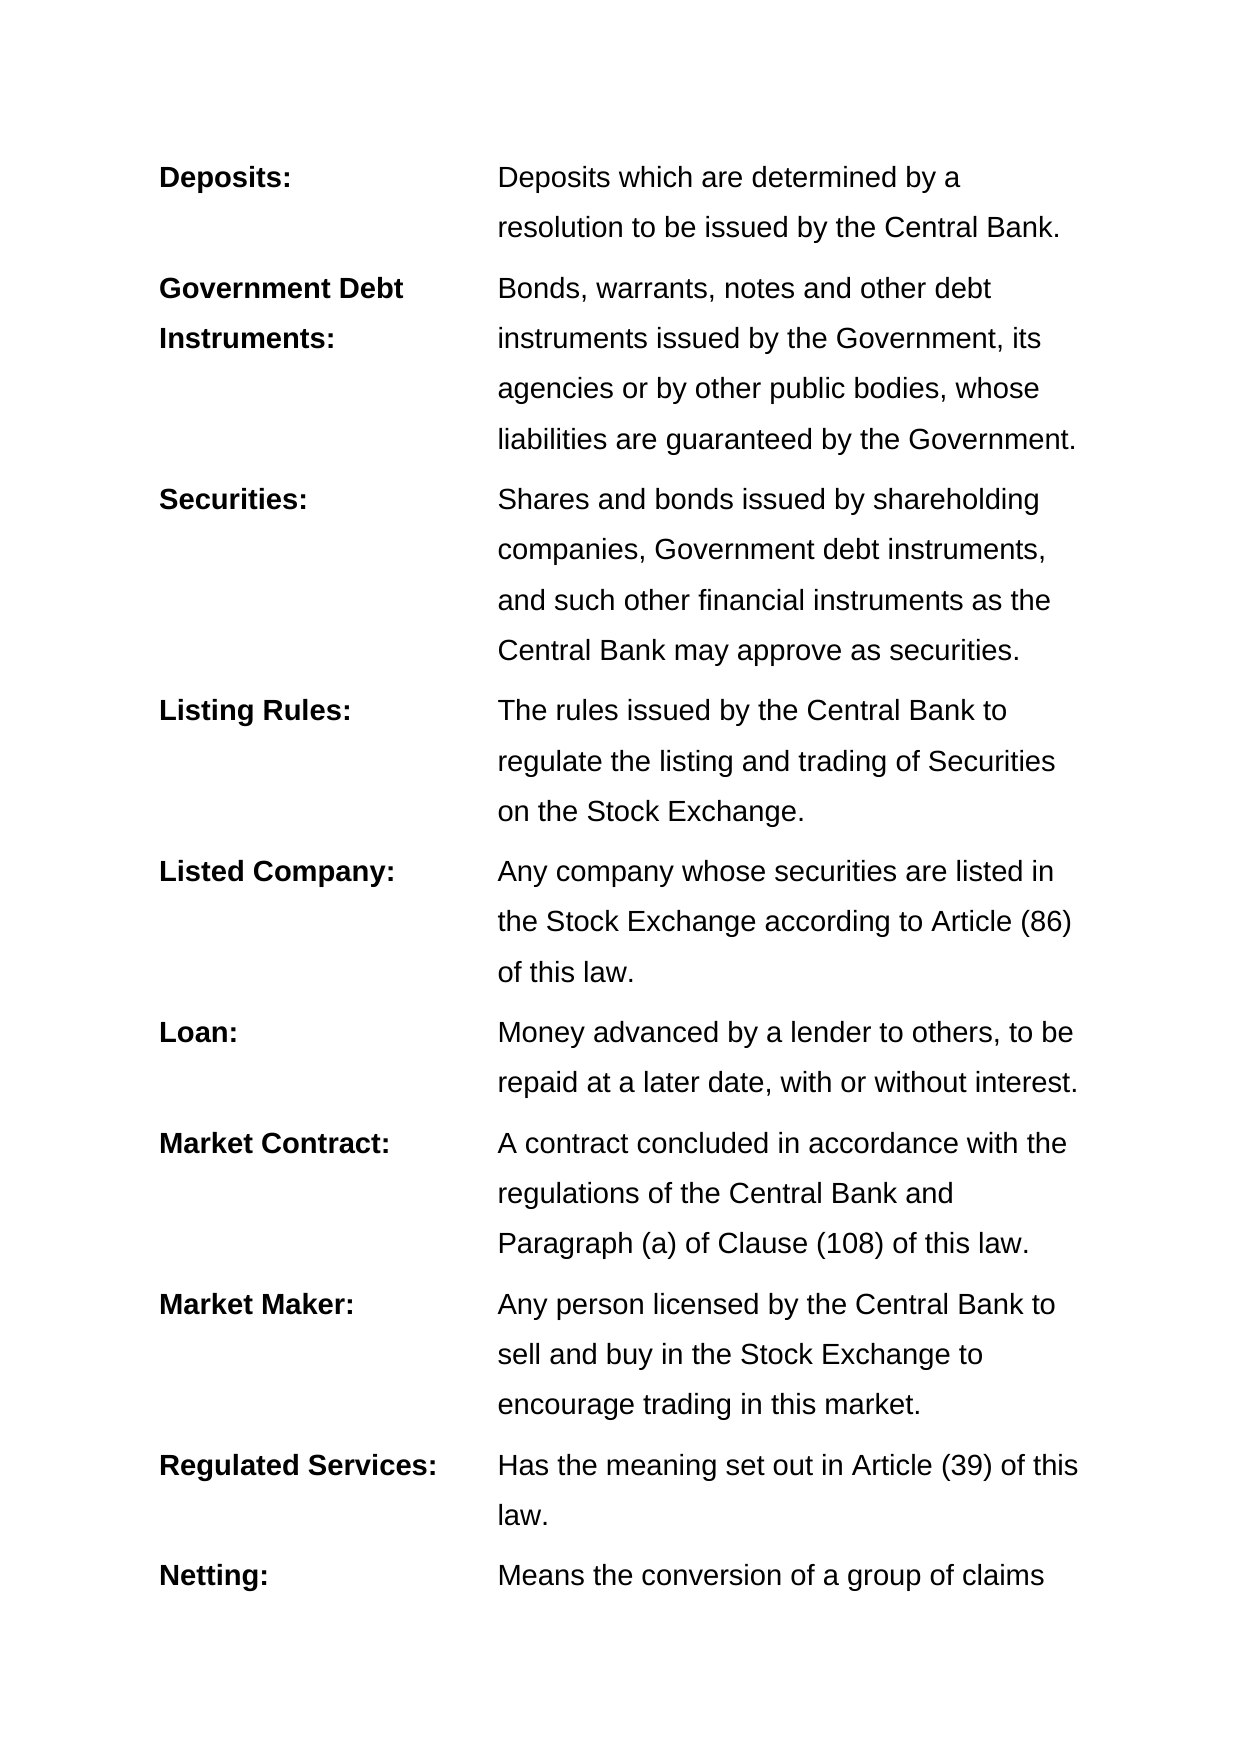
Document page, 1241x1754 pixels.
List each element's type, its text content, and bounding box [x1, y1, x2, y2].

table_cell The rules issued by the Central Bank to regulate the listing and trading of Securities on the Stock Exchange. [486, 681, 1093, 842]
table_cell Any person licensed by the Central Bank to sell and buy in the Stock Exchange to encourage trading in this market. [486, 1274, 1093, 1435]
table_cell Market Maker: [148, 1274, 486, 1435]
table_cell Securities: [148, 470, 486, 681]
table_cell Listing Rules: [148, 681, 486, 842]
table_cell Loan: [148, 1003, 486, 1113]
table_cell Has the meaning set out in Article (39) of this law. [486, 1435, 1093, 1546]
table_cell Deposits which are determined by a resolution to be issued by the Central Bank. [486, 148, 1093, 258]
table_cell Regulated Services: [148, 1435, 486, 1546]
table_cell Any company whose securities are listed in the Stock Exchange according to Article (86) of this law. [486, 842, 1093, 1003]
table_cell Shares and bonds issued by shareholding companies, Government debt instruments, and such other financial instruments as the Central Bank may approve as securities. [486, 470, 1093, 681]
table_cell Listed Company: [148, 842, 486, 1003]
table_cell Market Contract: [148, 1113, 486, 1274]
table_cell A contract concluded in accordance with the regulations of the Central Bank and Paragraph (a) of Clause (108) of this law. [486, 1113, 1093, 1274]
table_cell Bonds, warrants, notes and other debt instruments issued by the Government, its agencies or by other public bodies, whose liabilities are guaranteed by the Government. [486, 258, 1093, 469]
table_cell Netting: [148, 1546, 486, 1606]
table_cell Deposits: [148, 148, 486, 258]
table_cell Government Debt Instruments: [148, 258, 486, 469]
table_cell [486, 1546, 1093, 1606]
table_cell Money advanced by a lender to others, to be repaid at a later date, with or without interest. [486, 1003, 1093, 1113]
